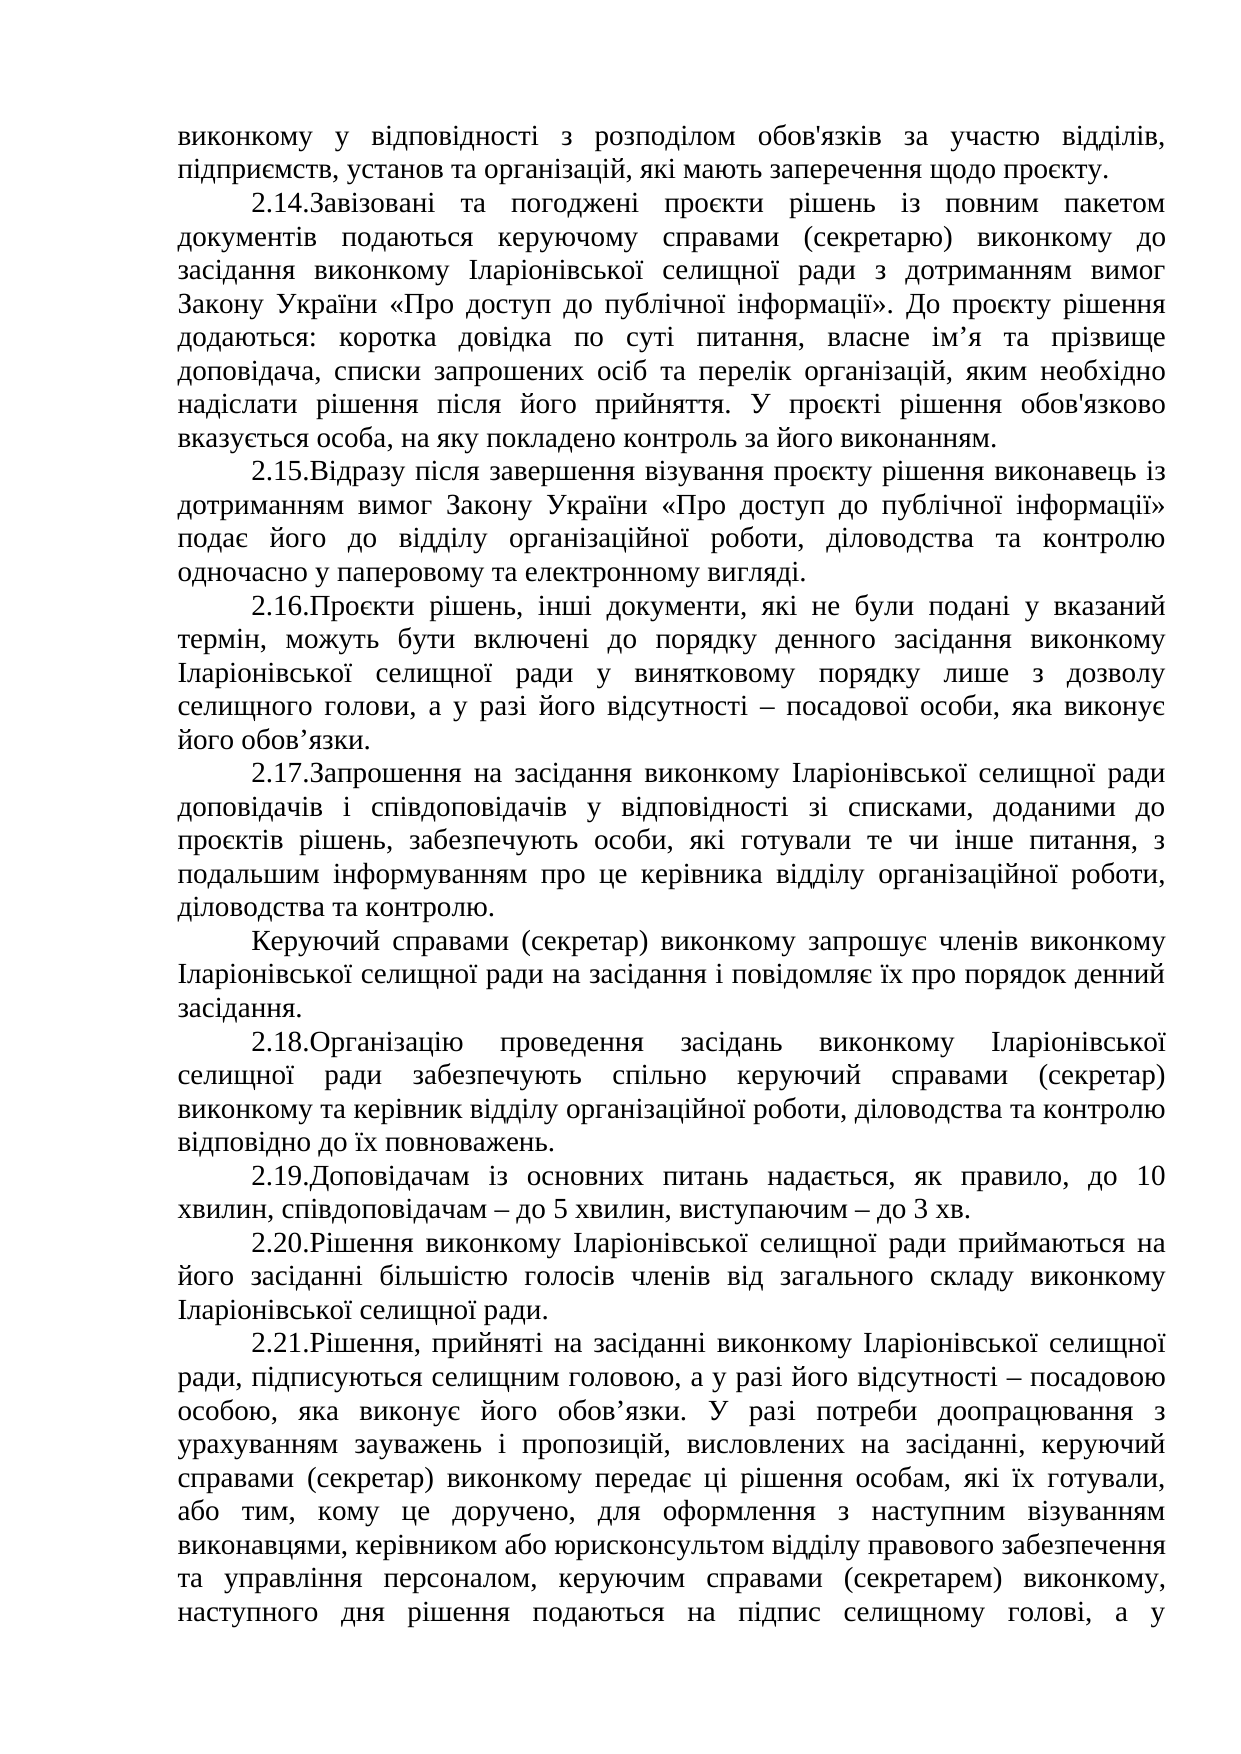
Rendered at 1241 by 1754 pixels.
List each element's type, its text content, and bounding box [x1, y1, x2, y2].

text Керуючий справами (секретар) виконкому запрошує членів виконкому Іларіонівської селищної ради на засідання і повідомляє їх про порядок денний засідання. [177, 923, 1167, 1024]
text 2.14.Завізовані та погоджені проєкти рішень із повним пакетом документів подаються керуючому справами (секретарю) виконкому до засідання виконкому Іларіонівської селищної ради з дотриманням вимог Закону України «Про доступ до публічної інформації». До проєкту рішення додаються: коротка довідка по суті питання, власне ім’я та прізвище доповідача, списки запрошених осіб та перелік організацій, яким необхідно надіслати рішення після його прийняття. У проєкті рішення обов'язково вказується особа, на яку покладено контроль за його виконанням. [177, 185, 1167, 453]
text 2.19.Доповідачам із основних питань надається, як правило, до 10 хвилин, співдоповідачам – до 5 хвилин, виступаючим – до 3 хв. [177, 1158, 1167, 1225]
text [177, 118, 1167, 185]
text 2.16.Проєкти рішень, інші документи, які не були подані у вказаний термін, можуть бути включені до порядку денного засідання виконкому Іларіонівської селищної ради у винятковому порядку лише з дозволу селищного голови, а у разі його відсутності – посадової особи, яка виконує його обов’язки. [177, 588, 1167, 755]
text 2.20.Рішення виконкому Іларіонівської селищної ради приймаються на його засіданні більшістю голосів членів від загального складу виконкому Іларіонівської селищної ради. [177, 1225, 1167, 1326]
text 2.17.Запрошення на засідання виконкому Іларіонівської селищної ради доповідачів і співдоповідачів у відповідності зі списками, доданими до проєктів рішень, забезпечують особи, які готували те чи інше питання, з подальшим інформуванням про це керівника відділу організаційної роботи, діловодства та контролю. [177, 755, 1167, 923]
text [177, 1326, 1167, 1627]
text 2.18.Організацію проведення засідань виконкому Іларіонівської селищної ради забезпечують спільно керуючий справами (секретар) виконкому та керівник відділу організаційної роботи, діловодства та контролю відповідно до їх повноважень. [177, 1024, 1167, 1158]
text 2.15.Відразу після завершення візування проєкту рішення виконавець із дотриманням вимог Закону України «Про доступ до публічної інформації» подає його до відділу організаційної роботи, діловодства та контролю одночасно у паперовому та електронному вигляді. [177, 453, 1167, 588]
